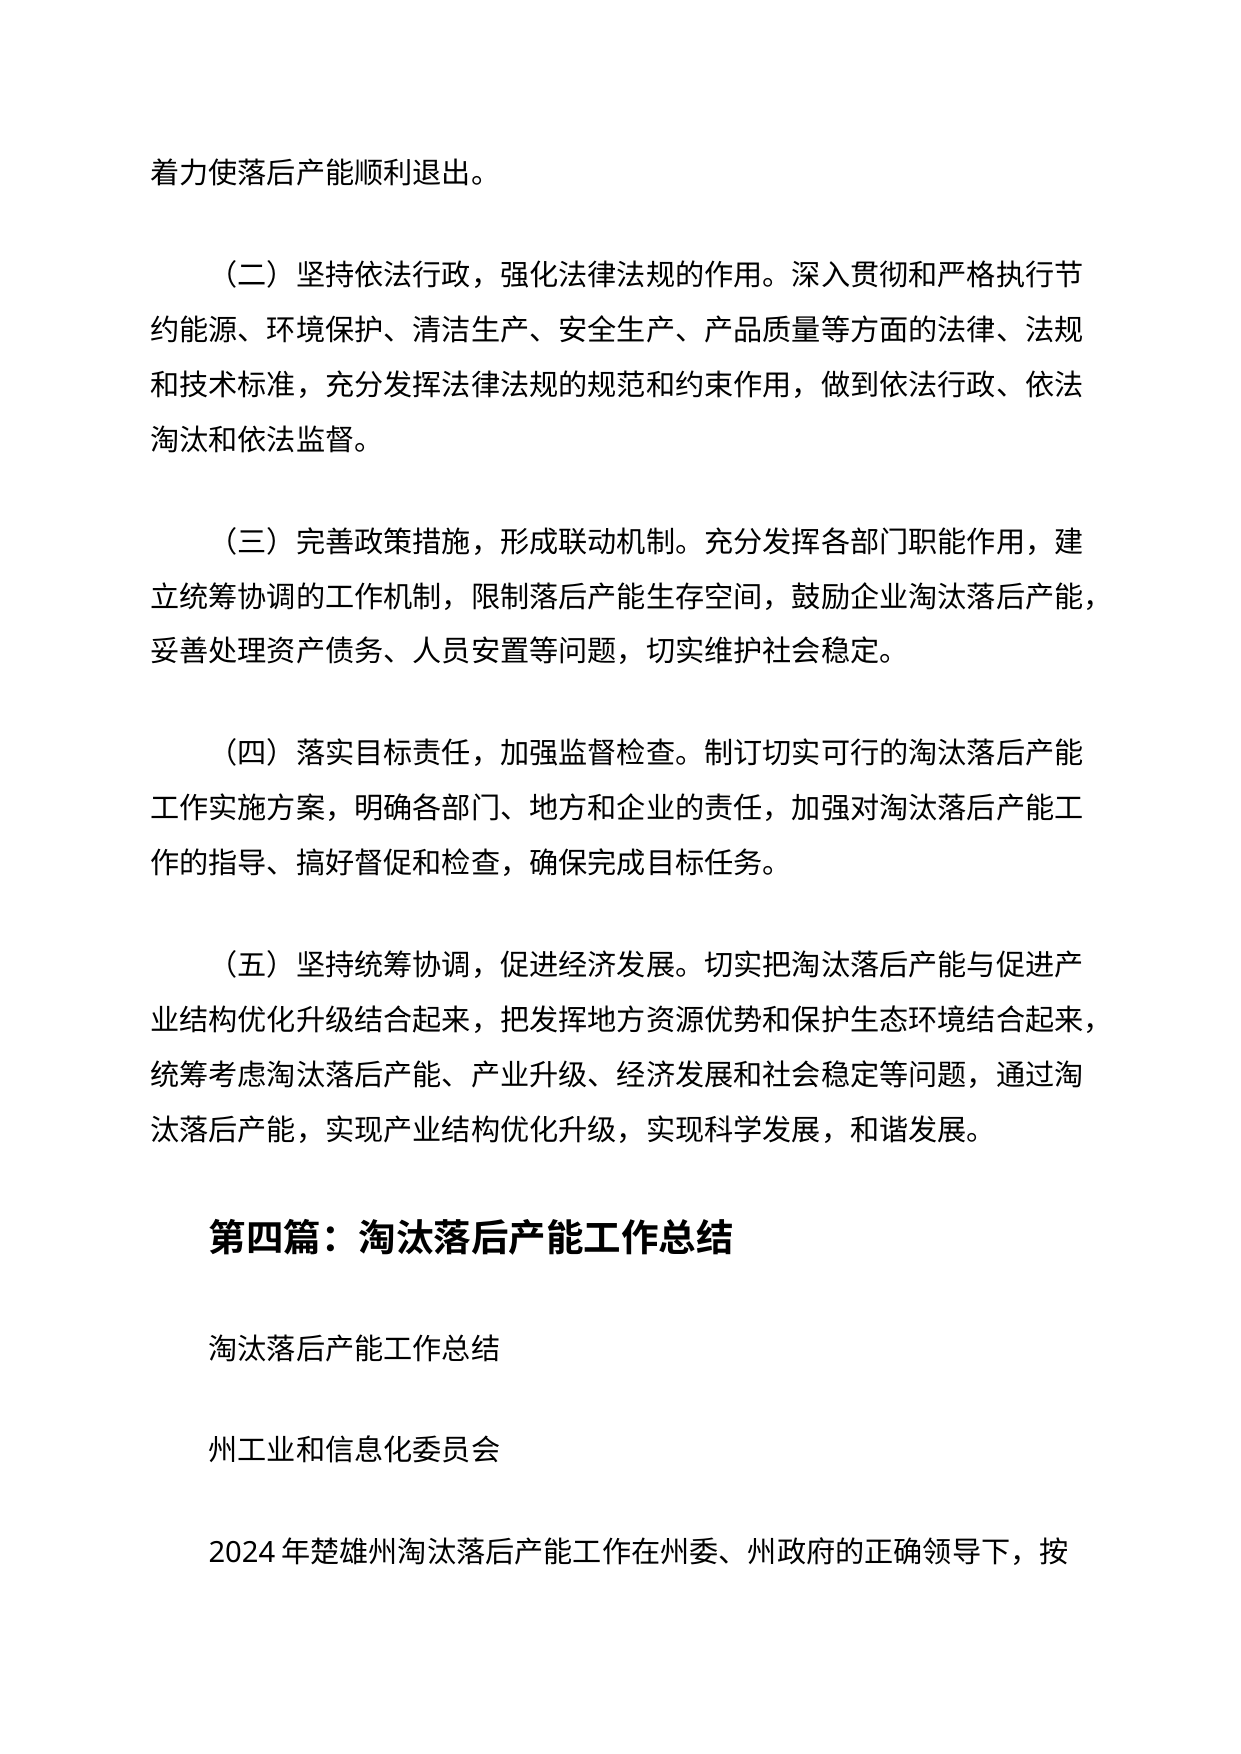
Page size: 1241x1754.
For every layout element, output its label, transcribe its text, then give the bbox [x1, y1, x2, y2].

text （五）坚持统筹协调，促进经济发展。切实把淘汰落后产能与促进产业结构优化升级结合起来，把发挥地方资源优势和保护生态环境结合起来，统筹考虑淘汰落后产能、产业升级、经济发展和社会稳定等问题，通过淘汰落后产能，实现产业结构优化升级，实现科学发展，和谐发展。 [150, 941, 1090, 1148]
text 淘汰落后产能工作总结 [150, 1325, 1090, 1367]
text （四）落实目标责任，加强监督检查。制订切实可行的淘汰落后产能工作实施方案，明确各部门、地方和企业的责任，加强对淘汰落后产能工作的指导、搞好督促和检查，确保完成目标任务。 [150, 730, 1090, 882]
text 第四篇：淘汰落后产能工作总结 [150, 1208, 1090, 1262]
text （二）坚持依法行政，强化法律法规的作用。深入贯彻和严格执行节约能源、环境保护、清洁生产、安全生产、产品质量等方面的法律、法规和技术标准，充分发挥法律法规的规范和约束作用，做到依法行政、依法淘汰和依法监督。 [150, 252, 1090, 459]
text 州工业和信息化委员会 [150, 1427, 1090, 1469]
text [150, 150, 1090, 192]
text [150, 1529, 1090, 1571]
text （三）完善政策措施，形成联动机制。充分发挥各部门职能作用，建立统筹协调的工作机制，限制落后产能生存空间，鼓励企业淘汰落后产能，妥善处理资产债务、人员安置等问题，切实维护社会稳定。 [150, 518, 1090, 670]
